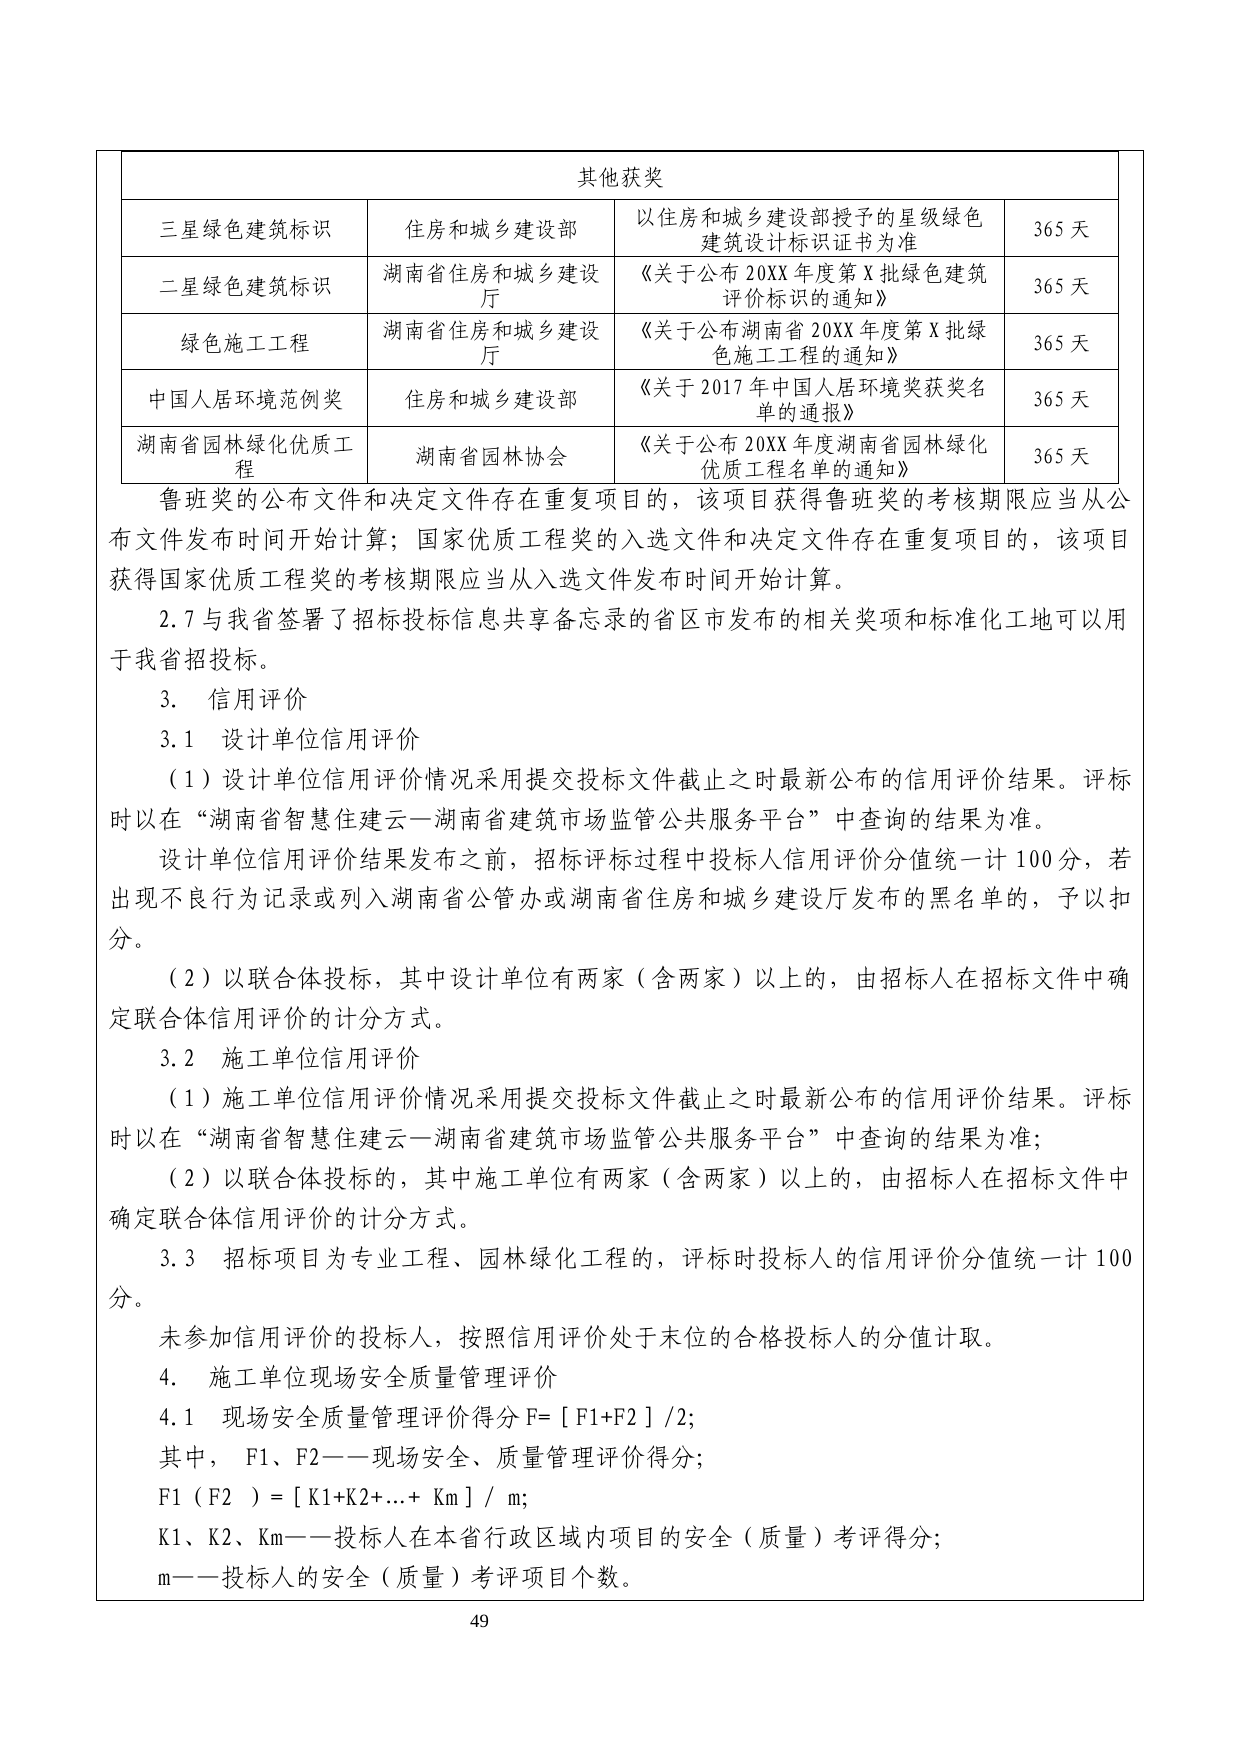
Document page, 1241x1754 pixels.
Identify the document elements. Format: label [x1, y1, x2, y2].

table_cell [97, 151, 1143, 1600]
